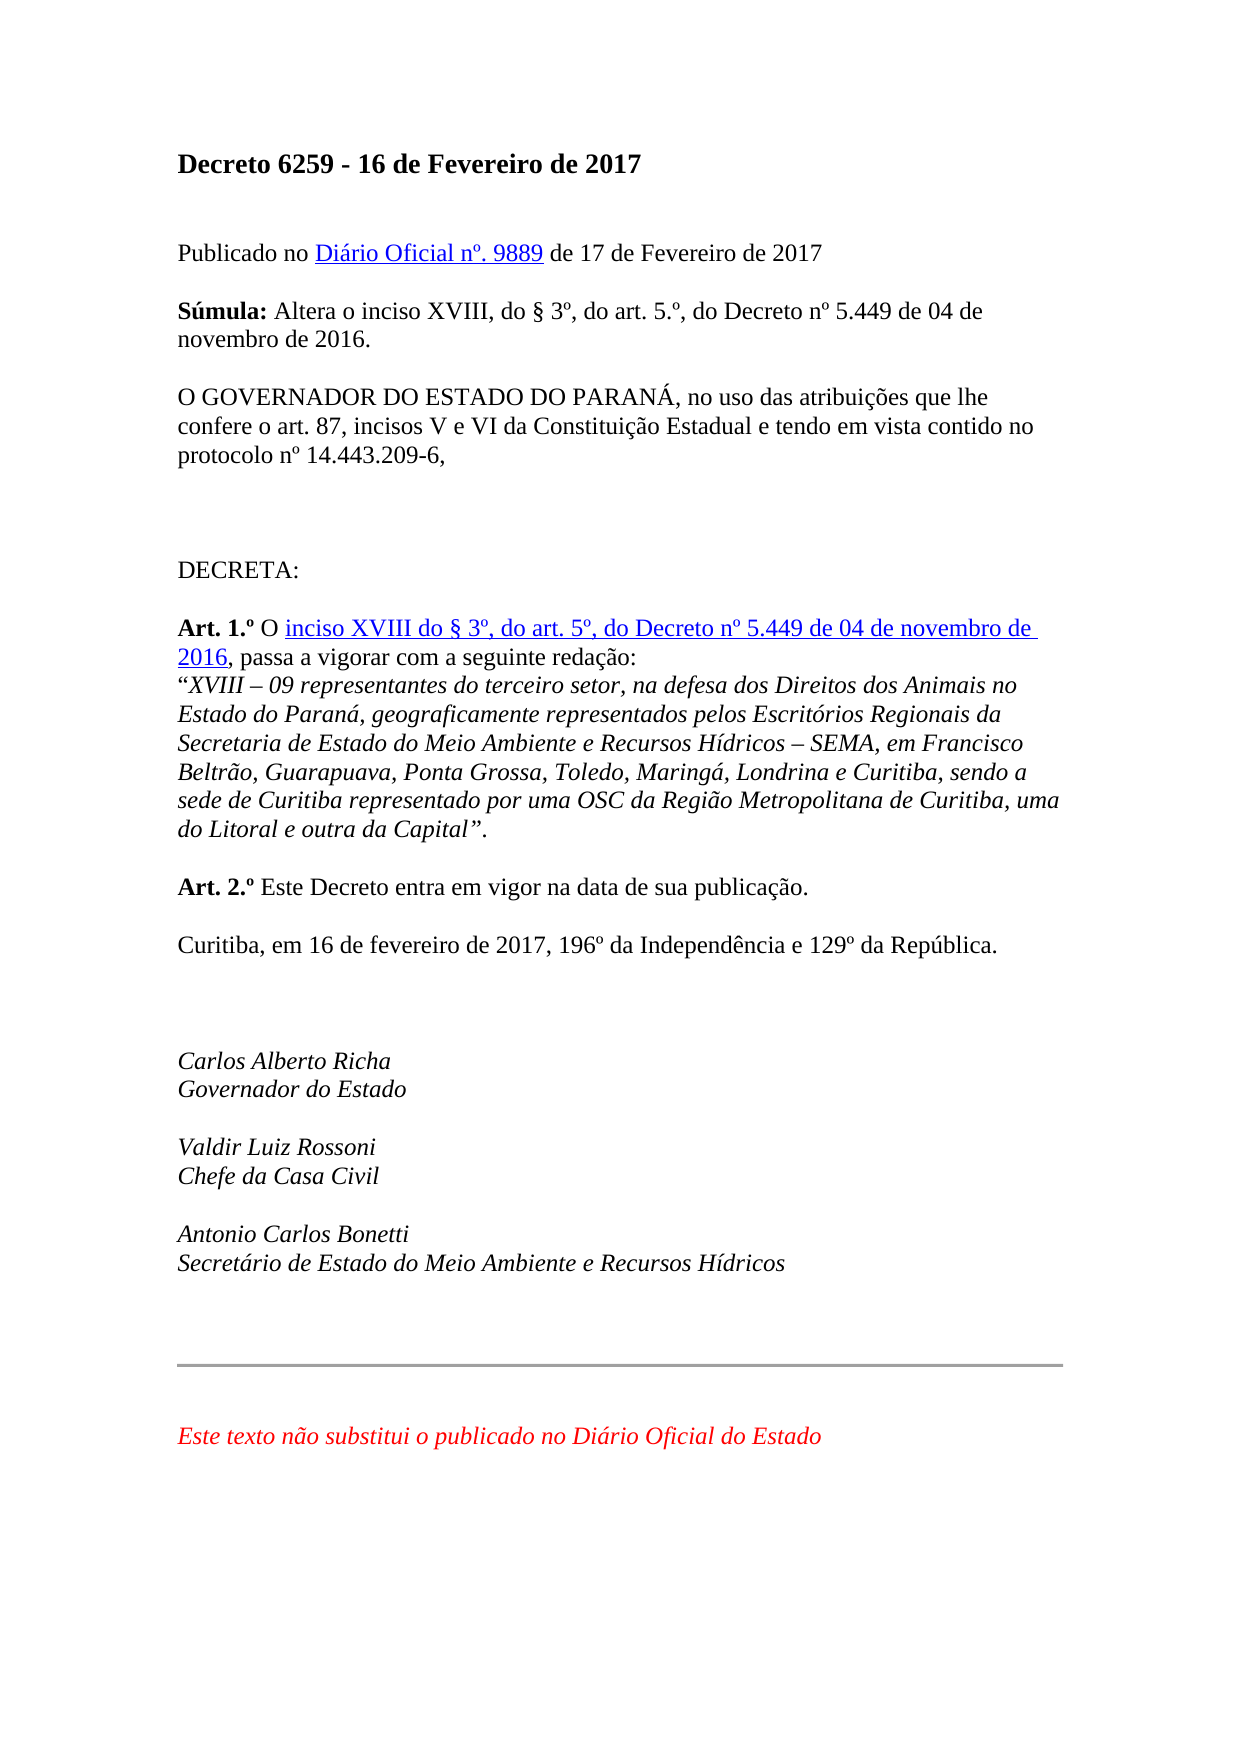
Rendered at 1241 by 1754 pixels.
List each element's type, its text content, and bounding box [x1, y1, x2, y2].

text Antonio Carlos Bonetti Secretário de Estado do Meio Ambiente e Recursos Hídricos [177, 1219, 1063, 1277]
text Art. 2.º Este Decreto entra em vigor na data de sua publicação. [177, 872, 1063, 901]
text Carlos Alberto Richa Governador do Estado [177, 1046, 1063, 1103]
text Publicado no Diário Oficial nº. 9889 de 17 de Fevereiro de 2017 [177, 209, 1063, 267]
text Valdir Luiz Rossoni Chefe da Casa Civil [177, 1132, 1063, 1190]
text O GOVERNADOR DO ESTADO DO PARANÁ, no uso das atribuições que lhe confere o art. 87, incisos V e VI da Constituição Estadual e tendo em vista contido no protocolo nº 14.443.209-6, DECRETA: [177, 382, 1063, 584]
text Curitiba, em 16 de fevereiro de 2017, 196º da Independência e 129º da República. [177, 930, 1063, 959]
text Decreto 6259 - 16 de Fevereiro de 2017 [177, 148, 1063, 180]
text Este texto não substitui o publicado no Diário Oficial do Estado [177, 1421, 1063, 1450]
text Art. 1.º O inciso XVIII do § 3º, do art. 5º, do Decreto nº 5.449 de 04 de novembro de 2016, passa a vigorar com a seguinte redação: “XVIII – 09 representantes do terceiro setor, na defesa dos Direitos dos Animais no Estado do Paraná, geograficamente representados pelos Escritórios Regionais da Secretaria de Estado do Meio Ambiente e Recursos Hídricos – SEMA, em Francisco Beltrão, Guarapuava, Ponta Grossa, Toledo, Maringá, Londrina e Curitiba, sendo a sede de Curitiba representado por uma OSC da Região Metropolitana de Curitiba, uma do Litoral e outra da Capital”. [177, 613, 1063, 843]
text Súmula: Altera o inciso XVIII, do § 3º, do art. 5.º, do Decreto nº 5.449 de 04 de novembro de 2016. [177, 296, 1063, 353]
